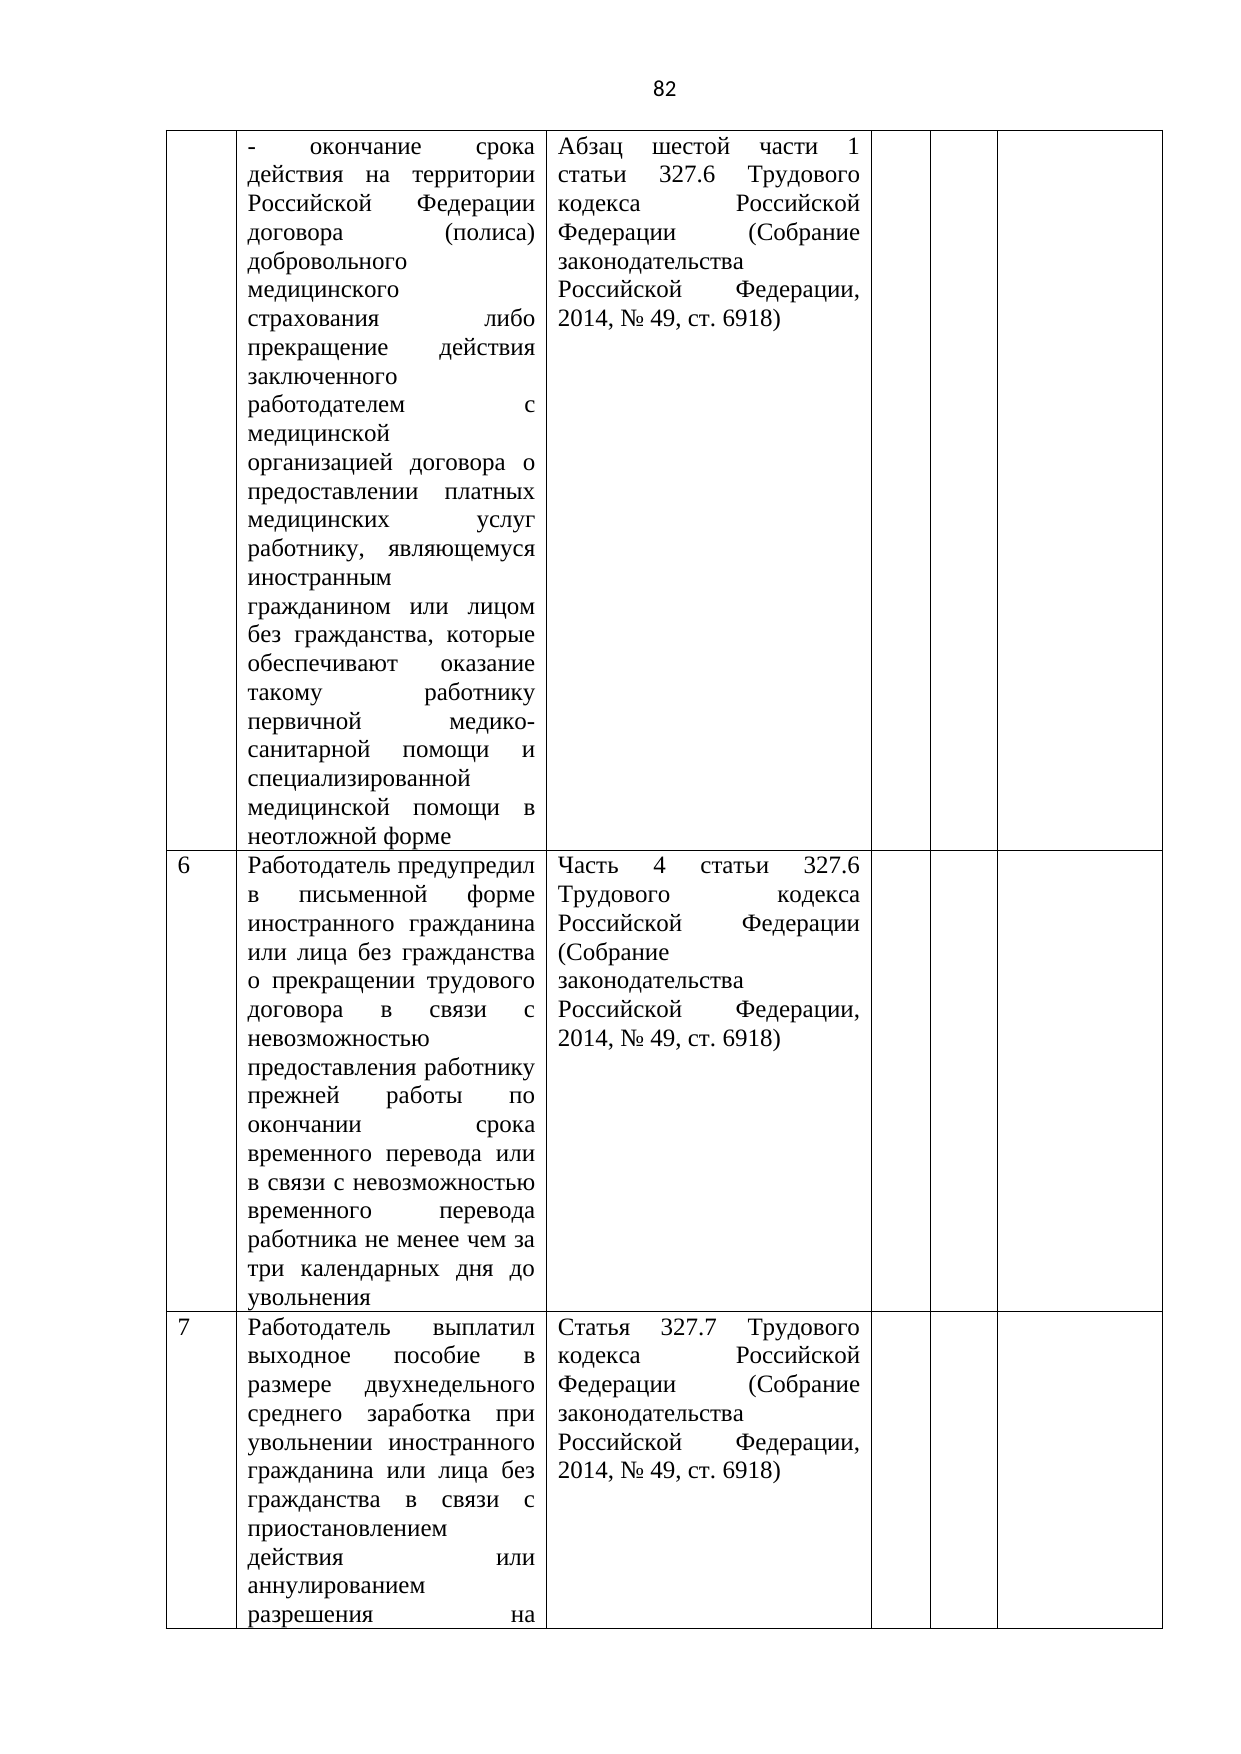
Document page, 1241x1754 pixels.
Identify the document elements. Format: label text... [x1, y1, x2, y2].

table_cell [931, 1312, 997, 1628]
table_cell [931, 131, 997, 849]
table_cell 6 [167, 851, 236, 1311]
table_cell 7 [167, 1312, 236, 1628]
table_cell [872, 851, 930, 1311]
table_cell [998, 1312, 1162, 1628]
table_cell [547, 1312, 871, 1628]
table_cell [931, 851, 997, 1311]
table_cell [237, 1312, 546, 1628]
table_cell [998, 131, 1162, 849]
table_cell Часть 4 статьи 327.6 Трудового кодекса Российской Федерации (Собрание законодательства Российской Федерации, 2014, № 49, ст. 6918) [547, 851, 871, 1311]
table_cell [872, 131, 930, 849]
table_cell Работодатель предупредил в письменной форме иностранного гражданина или лица без гражданства о прекращении трудового договора в связи с невозможностью предоставления работнику прежней работы по окончании срока временного перевода или в связи с невозможностью временного перевода работника не менее чем за три календарных дня до увольнения [237, 851, 546, 1311]
table_cell [872, 1312, 930, 1628]
table_cell [998, 851, 1162, 1311]
